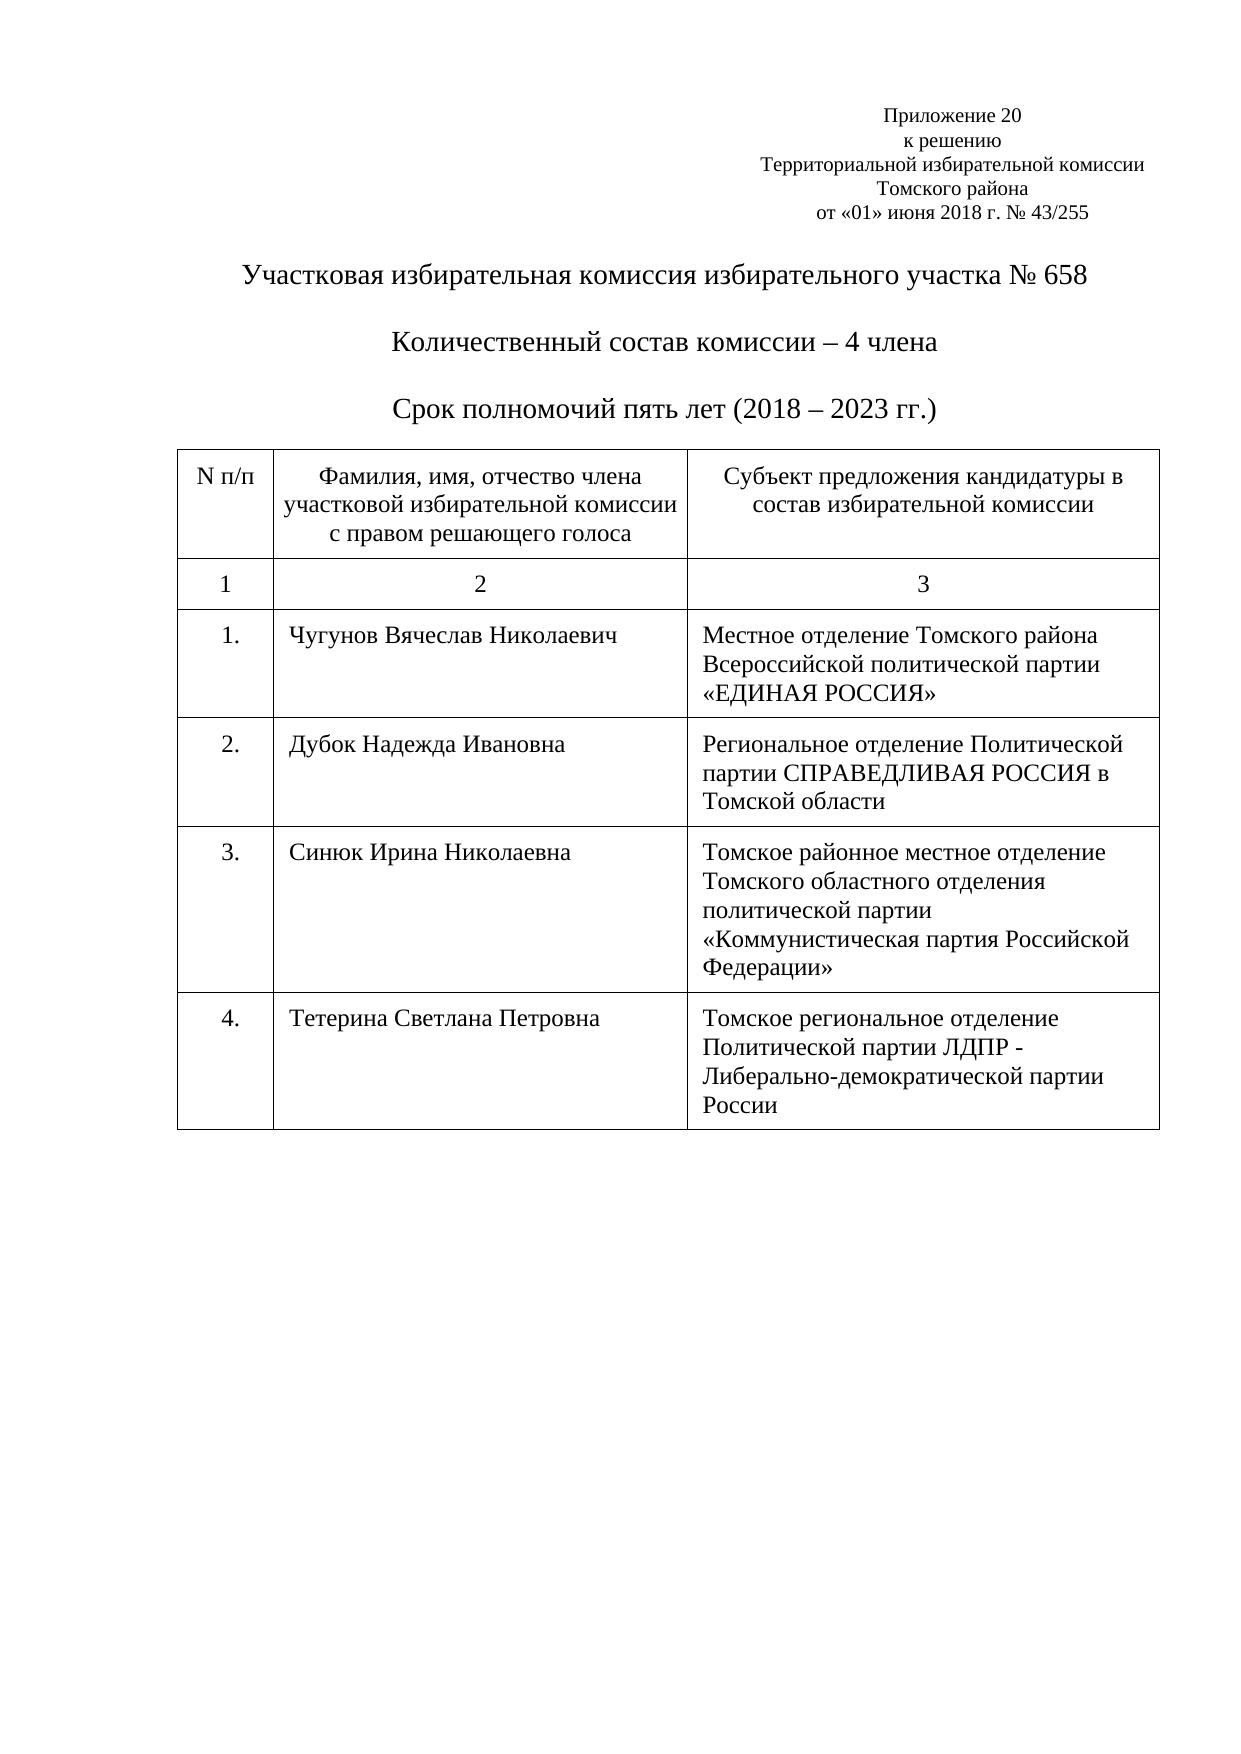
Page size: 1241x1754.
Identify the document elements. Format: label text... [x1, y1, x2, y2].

table_cell Томское региональное отделение Политической партии ЛДПР - Либерально-демократической партии России [688, 993, 1159, 1129]
table_header Фамилия, имя, отчество члена участковой избирательной комиссии с правом решающего голоса [274, 450, 687, 558]
text Территориальной избирательной комиссии Томского района [753, 152, 1152, 200]
table_cell Местное отделение Томского района Всероссийской политической партии «ЕДИНАЯ РОССИЯ» [688, 610, 1159, 717]
table_cell Чугунов Вячеслав Николаевич [274, 610, 687, 717]
table_cell [178, 993, 273, 1129]
table_cell [178, 610, 273, 717]
text Срок полномочий пять лет (2018 – 2023 гг.) [177, 391, 1152, 425]
table_cell Дубок Надежда Ивановна [274, 718, 687, 826]
table_cell 3 [688, 559, 1159, 609]
table_cell Томское районное местное отделение Томского областного отделения политической партии «Коммунистическая партия Российской Федерации» [688, 827, 1159, 992]
text к решению [753, 127, 1152, 152]
text Количественный состав комиссии – 4 члена [177, 324, 1152, 358]
table_cell Региональное отделение Политической партии СПРАВЕДЛИВАЯ РОССИЯ в Томской области [688, 718, 1159, 826]
table_cell 1 [178, 559, 273, 609]
table_cell Синюк Ирина Николаевна [274, 827, 687, 992]
table_header N п/п [178, 450, 273, 558]
table_cell 2 [274, 559, 687, 609]
text Участковая избирательная комиссия избирательного участка № 658 [177, 257, 1152, 291]
table_cell Тетерина Светлана Петровна [274, 993, 687, 1129]
table_cell [178, 827, 273, 992]
table_header Субъект предложения кандидатуры в состав избирательной комиссии [688, 450, 1159, 558]
text от «01» июня 2018 г. № 43/255 [753, 200, 1152, 224]
table_cell [178, 718, 273, 826]
text Приложение 20 [753, 103, 1152, 127]
